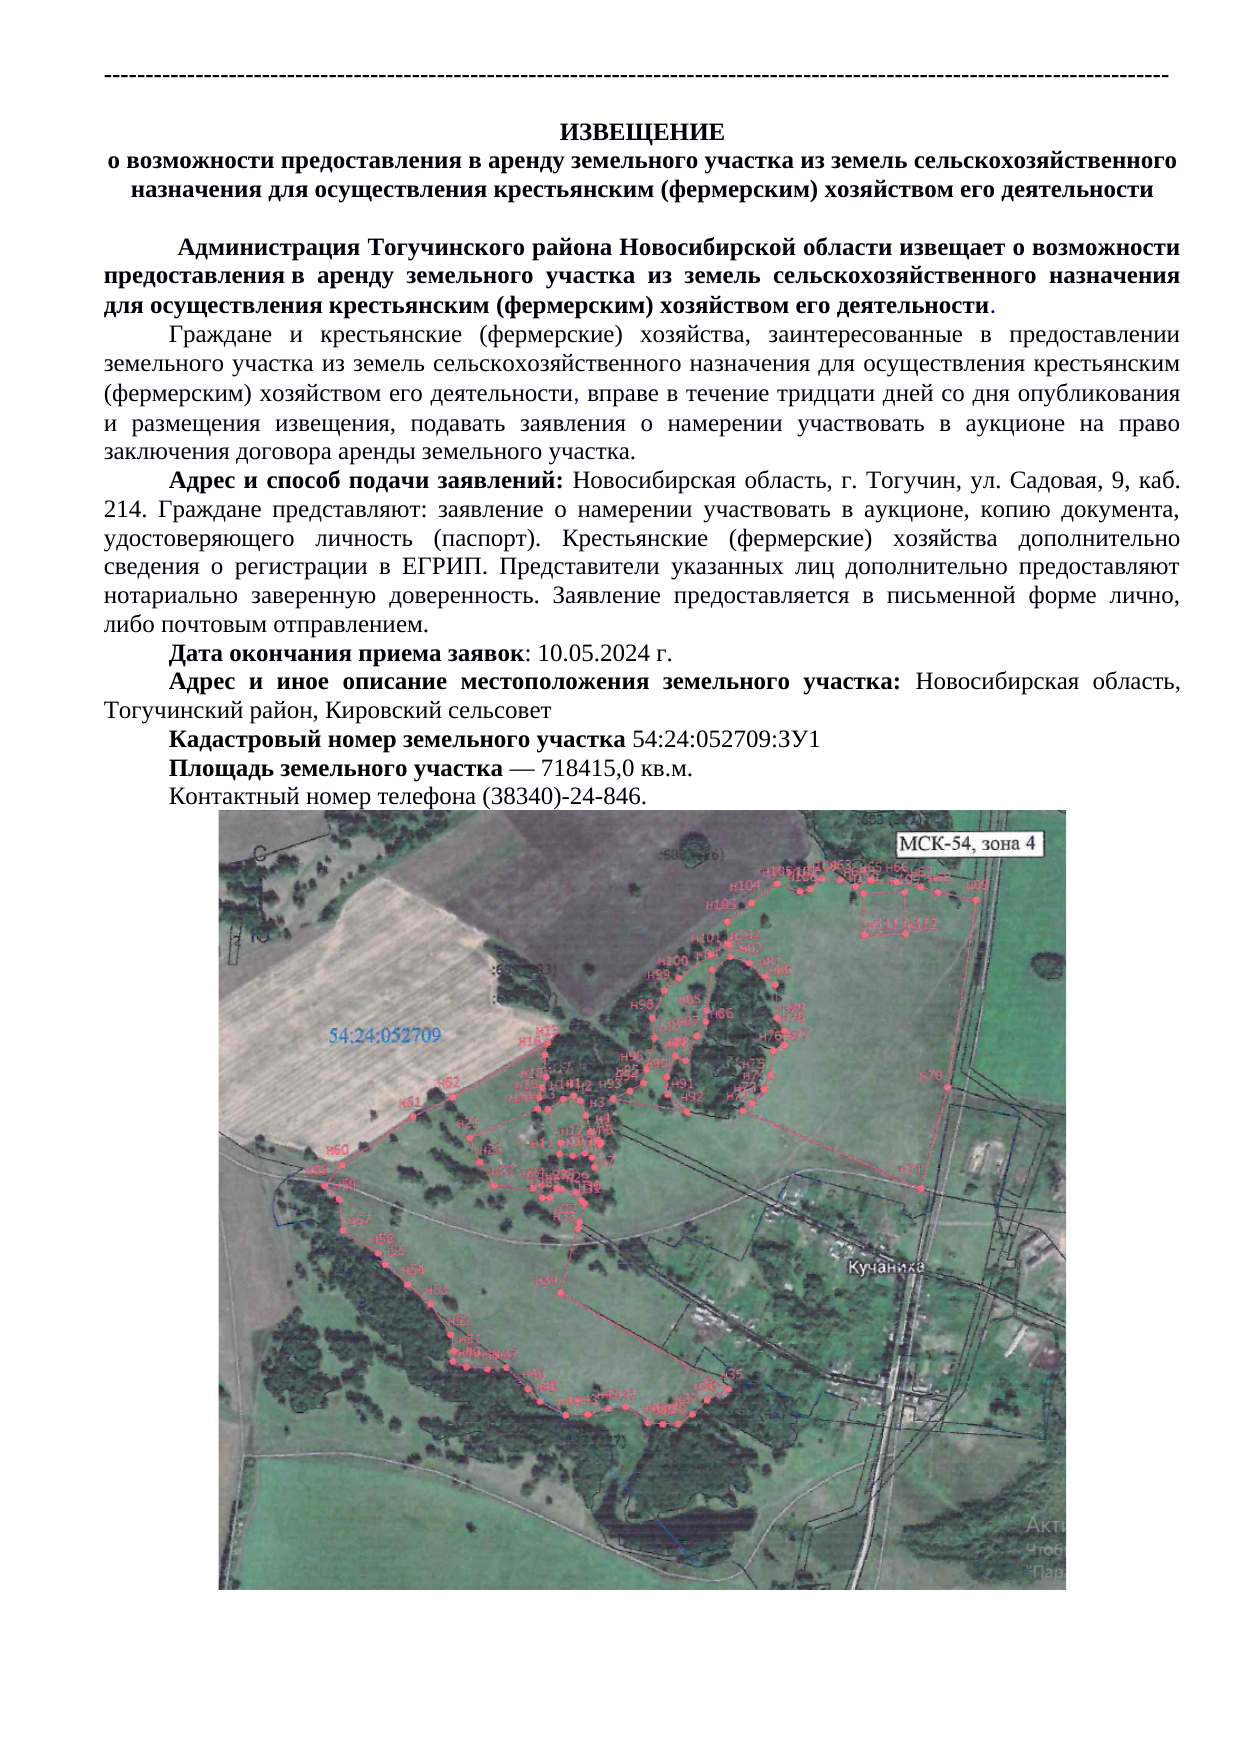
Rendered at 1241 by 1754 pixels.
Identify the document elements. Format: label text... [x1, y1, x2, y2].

text Площадь земельного участка — 718415,0 кв.м. [103, 753, 1181, 781]
text о возможности предоставления в аренду земельного участка из земель сельскохозяйственного назначения для осуществления крестьянским (фермерским) хозяйством его деятельности [103, 145, 1181, 203]
text Дата окончания приема заявок: 10.05.2024 г. [103, 638, 1181, 666]
text Кадастровый номер земельного участка 54:24:052709:ЗУ1 [103, 724, 1181, 753]
text Адрес и иное описание местоположения земельного участка: Новосибирская область, Тогучинский район, Кировский сельсовет [103, 666, 1181, 724]
text Граждане и крестьянские (фермерские) хозяйства, заинтересованные в предоставлении земельного участка из земель сельскохозяйственного назначения для осуществления крестьянским (фермерским) хозяйством его деятельности, вправе в течение тридцати дней со дня опубликования и размещения извещения, подавать заявления о намерении участвовать в аукционе на право заключения договора аренды земельного участка. [103, 319, 1181, 465]
text Адрес и способ подачи заявлений: Новосибирская область, г. Тогучин, ул. Садовая, 9, каб. 214. Граждане представляют: заявление о намерении участвовать в аукционе, копию документа, удостоверяющего личность (паспорт). Крестьянские (фермерские) хозяйства дополнительно сведения о регистрации в ЕГРИП. Представители указанных лиц дополнительно предоставляют нотариально заверенную доверенность. Заявление предоставляется в письменной форме лично, либо почтовым отправлением. [103, 465, 1181, 638]
picture [218, 810, 1067, 1590]
text Администрация Тогучинского района Новосибирской области извещает о возможности предоставления в аренду земельного участка из земель сельскохозяйственного назначения для осуществления крестьянским (фермерским) хозяйством его деятельности. [103, 232, 1181, 319]
text ИЗВЕЩЕНИЕ [103, 117, 1181, 145]
text -------------------------------------------------------------------------------------------------------------------------------- [103, 59, 1181, 88]
text Контактный номер телефона (38340)-24-846. [103, 781, 1181, 810]
